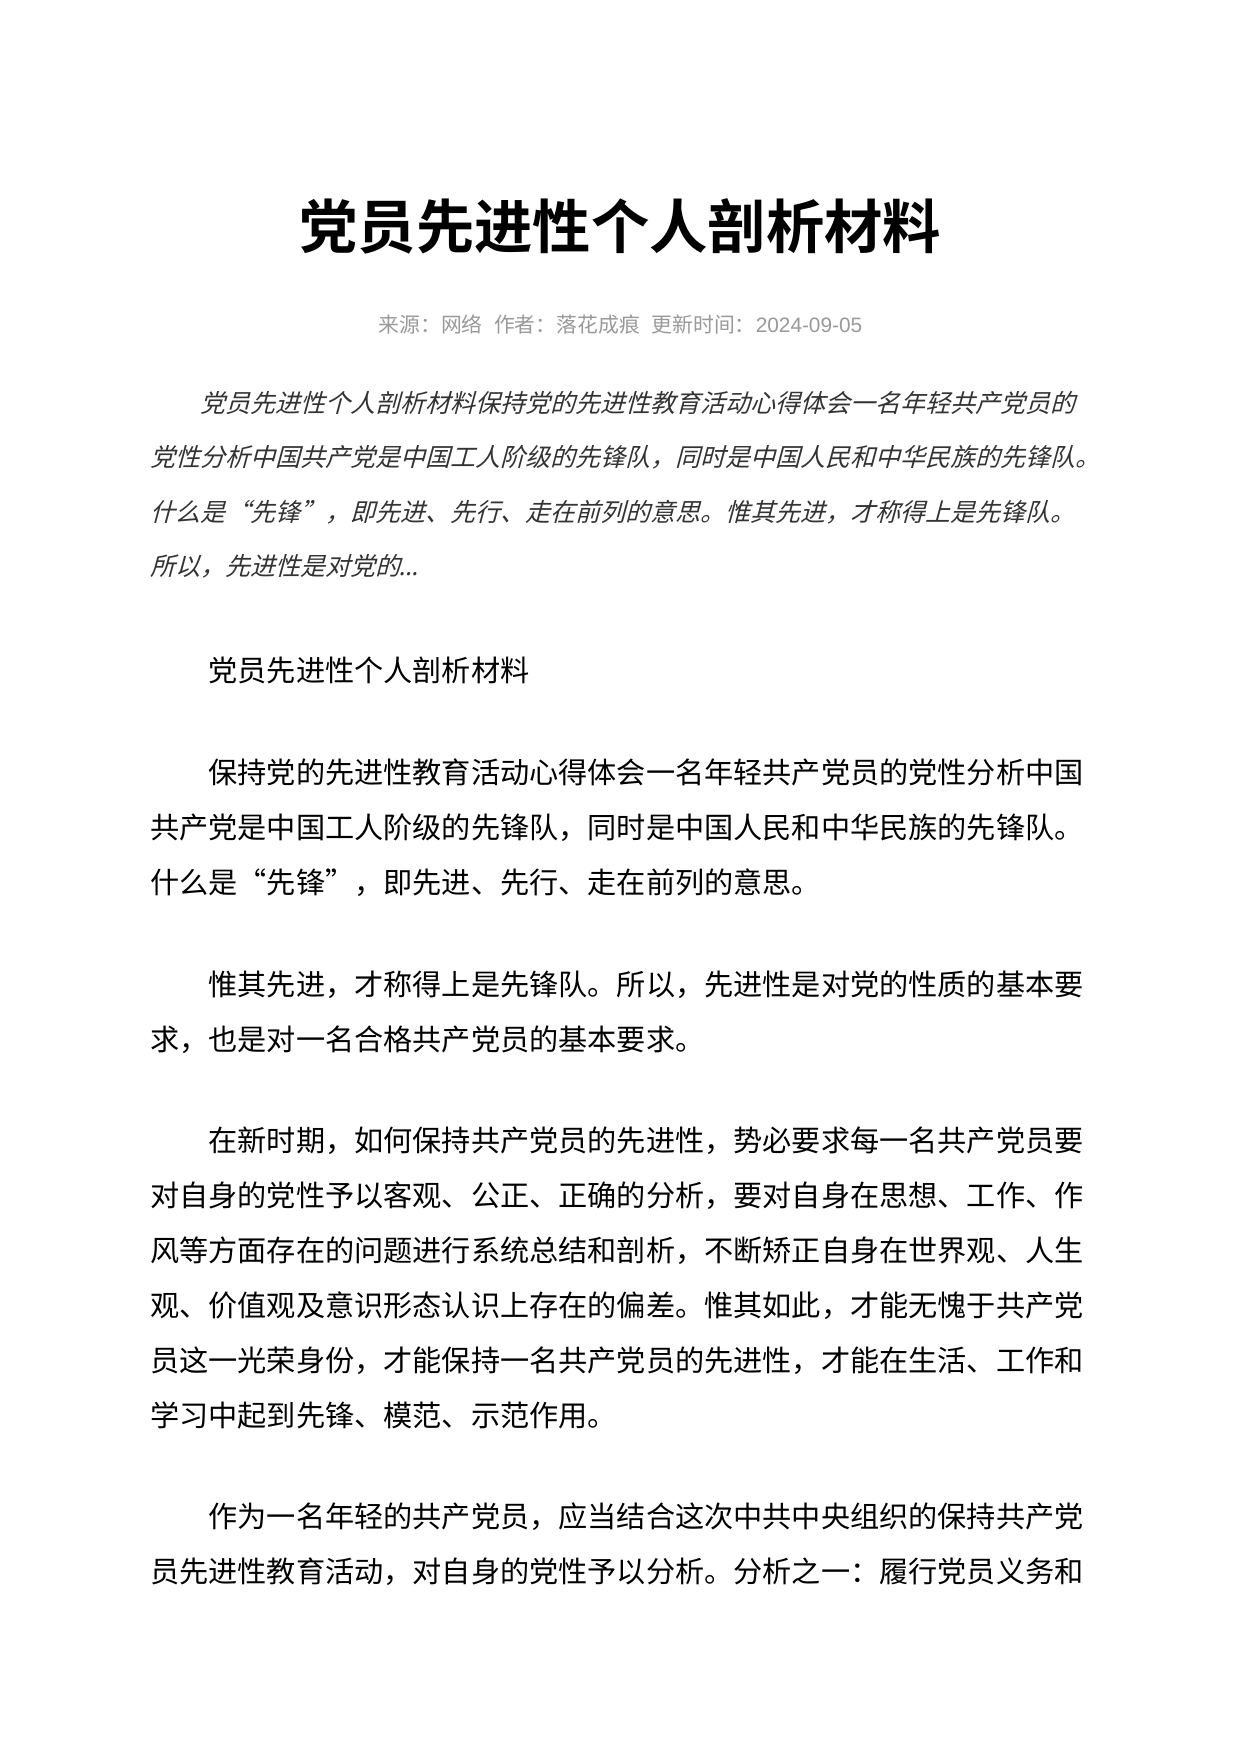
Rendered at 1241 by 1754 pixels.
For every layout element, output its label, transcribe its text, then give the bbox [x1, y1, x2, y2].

text 惟其先进，才称得上是先锋队。所以，先进性是对党的性质的基本要求，也是对一名合格共产党员的基本要求。 [150, 961, 1090, 1058]
text 党员先进性个人剖析材料保持党的先进性教育活动心得体会一名年轻共产党员的党性分析中国共产党是中国工人阶级的先锋队，同时是中国人民和中华民族的先锋队。什么是“先锋”，即先进、先行、走在前列的意思。惟其先进，才称得上是先锋队。所以，先进性是对党的... [150, 383, 1090, 583]
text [150, 1494, 1090, 1591]
text 来源：网络 作者：落花成痕 更新时间：2024-09-05 [150, 313, 1090, 337]
text 在新时期，如何保持共产党员的先进性，势必要求每一名共产党员要对自身的党性予以客观、公正、正确的分析，要对自身在思想、工作、作风等方面存在的问题进行系统总结和剖析，不断矫正自身在世界观、人生观、价值观及意识形态认识上存在的偏差。惟其如此，才能无愧于共产党员这一光荣身份，才能保持一名共产党员的先进性，才能在生活、工作和学习中起到先锋、模范、示范作用。 [150, 1118, 1090, 1434]
subtitle 党员先进性个人剖析材料 [150, 181, 1090, 266]
text 党员先进性个人剖析材料 [150, 648, 1090, 690]
text 保持党的先进性教育活动心得体会一名年轻共产党员的党性分析中国共产党是中国工人阶级的先锋队，同时是中国人民和中华民族的先锋队。什么是“先锋”，即先进、先行、走在前列的意思。 [150, 749, 1090, 902]
